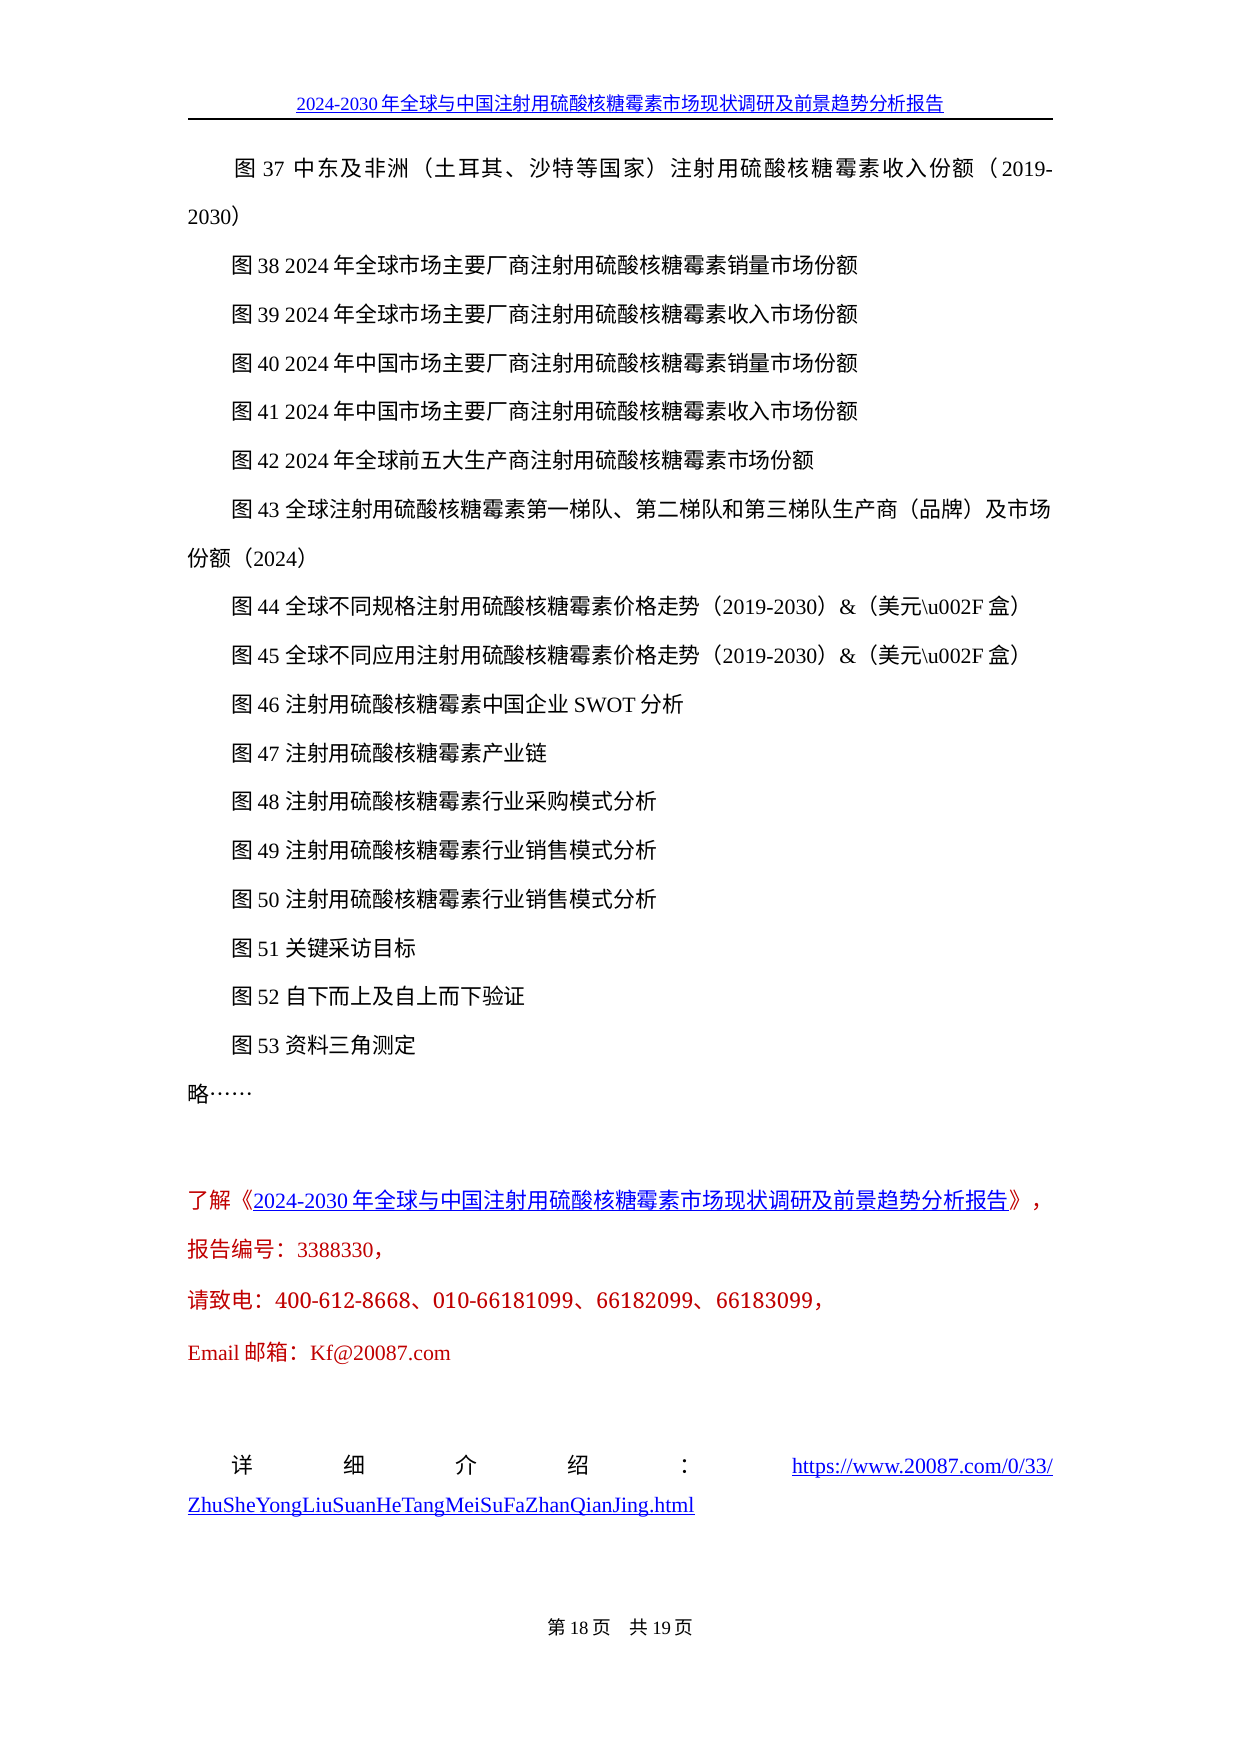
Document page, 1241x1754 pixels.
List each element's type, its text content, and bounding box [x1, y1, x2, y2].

text 请致电：400-612-8668、010-66181099、66182099、66183099， [187, 1283, 1053, 1316]
text Email邮箱：Kf@20087.com [187, 1335, 1053, 1367]
text 详细介绍：https://www.20087.com/0/33/ZhuSheYongLiuSuanHeTangMeiSuFaZhanQianJing.html [187, 1448, 1053, 1521]
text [187, 150, 1053, 1109]
text 了解《2024-2030年全球与中国注射用硫酸核糖霉素市场现状调研及前景趋势分析报告》，报告编号：3388330， [187, 1183, 1053, 1264]
